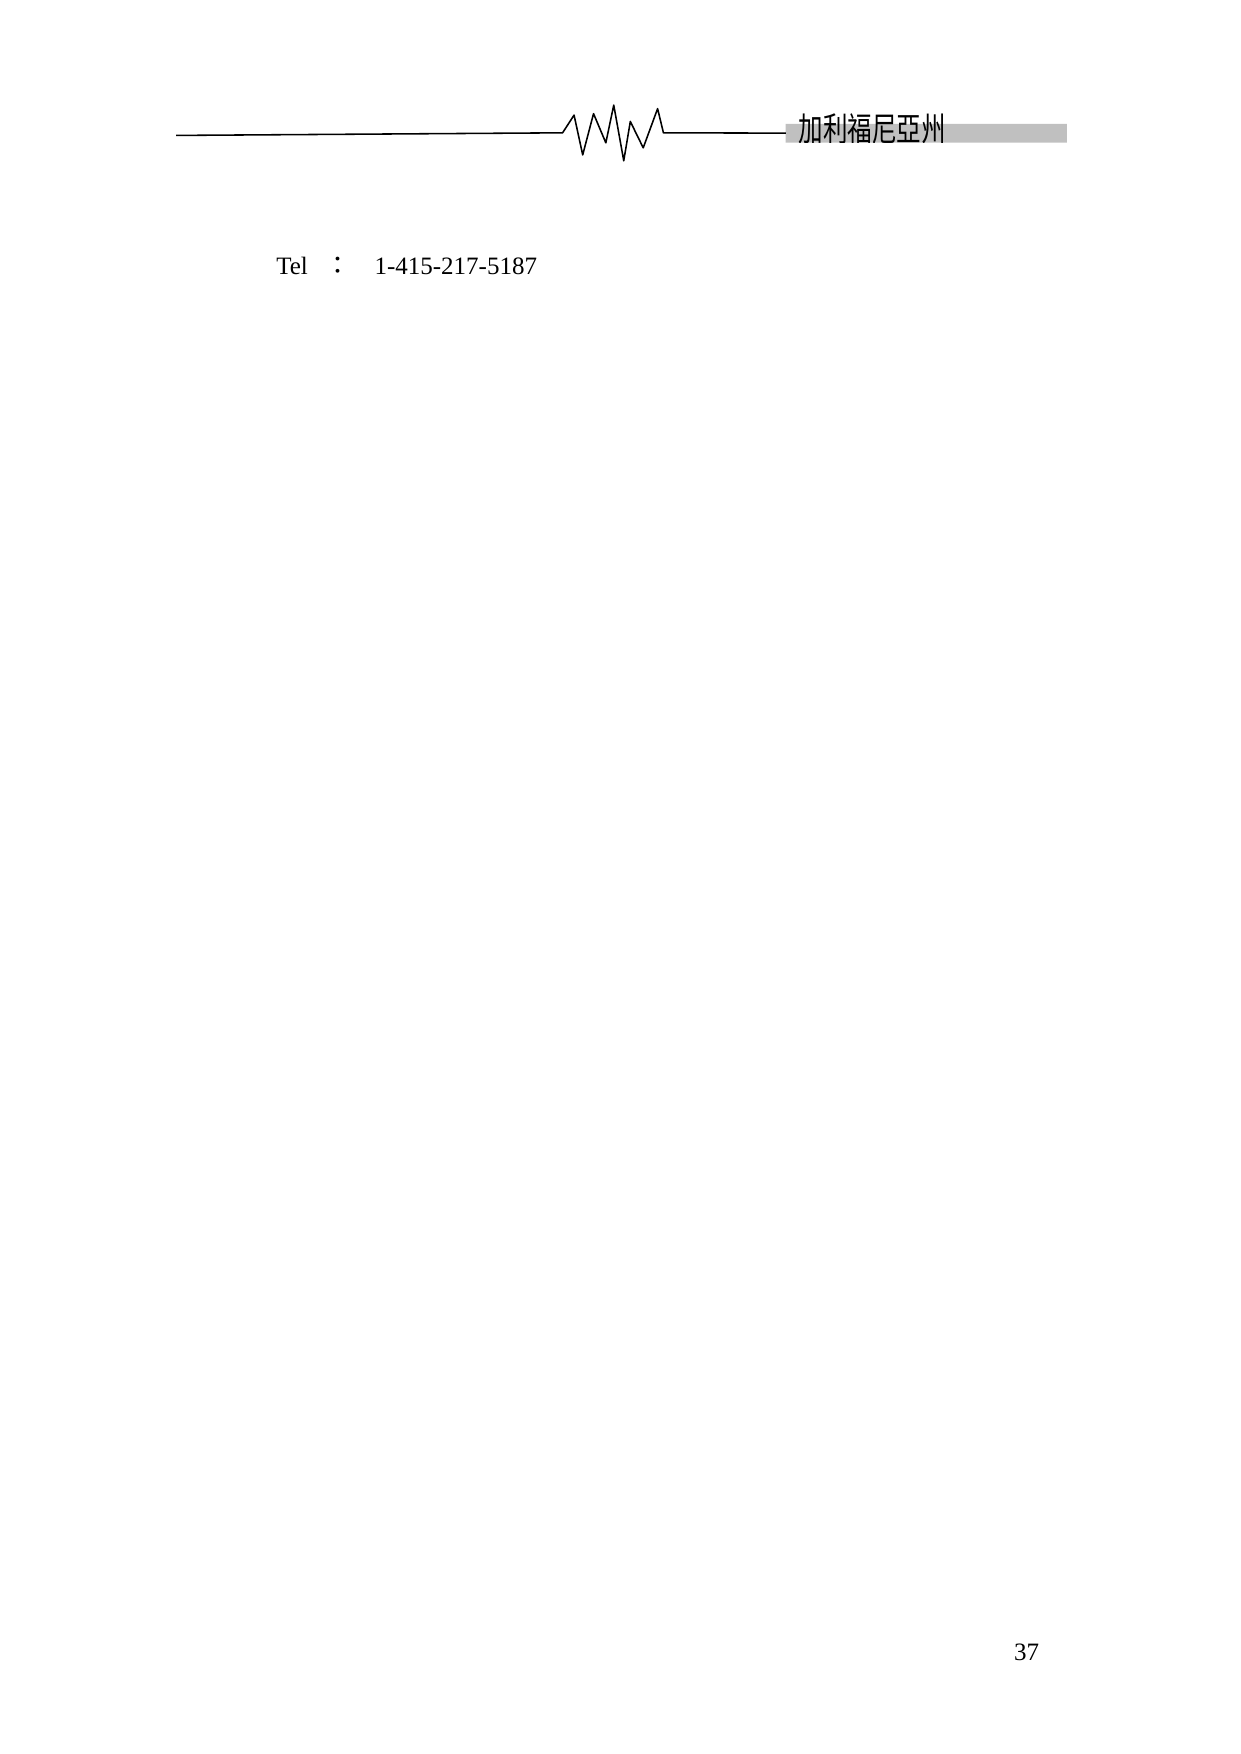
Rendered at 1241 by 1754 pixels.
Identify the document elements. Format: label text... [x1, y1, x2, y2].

text Tel：1-415-217-5187 [202, 237, 1063, 291]
